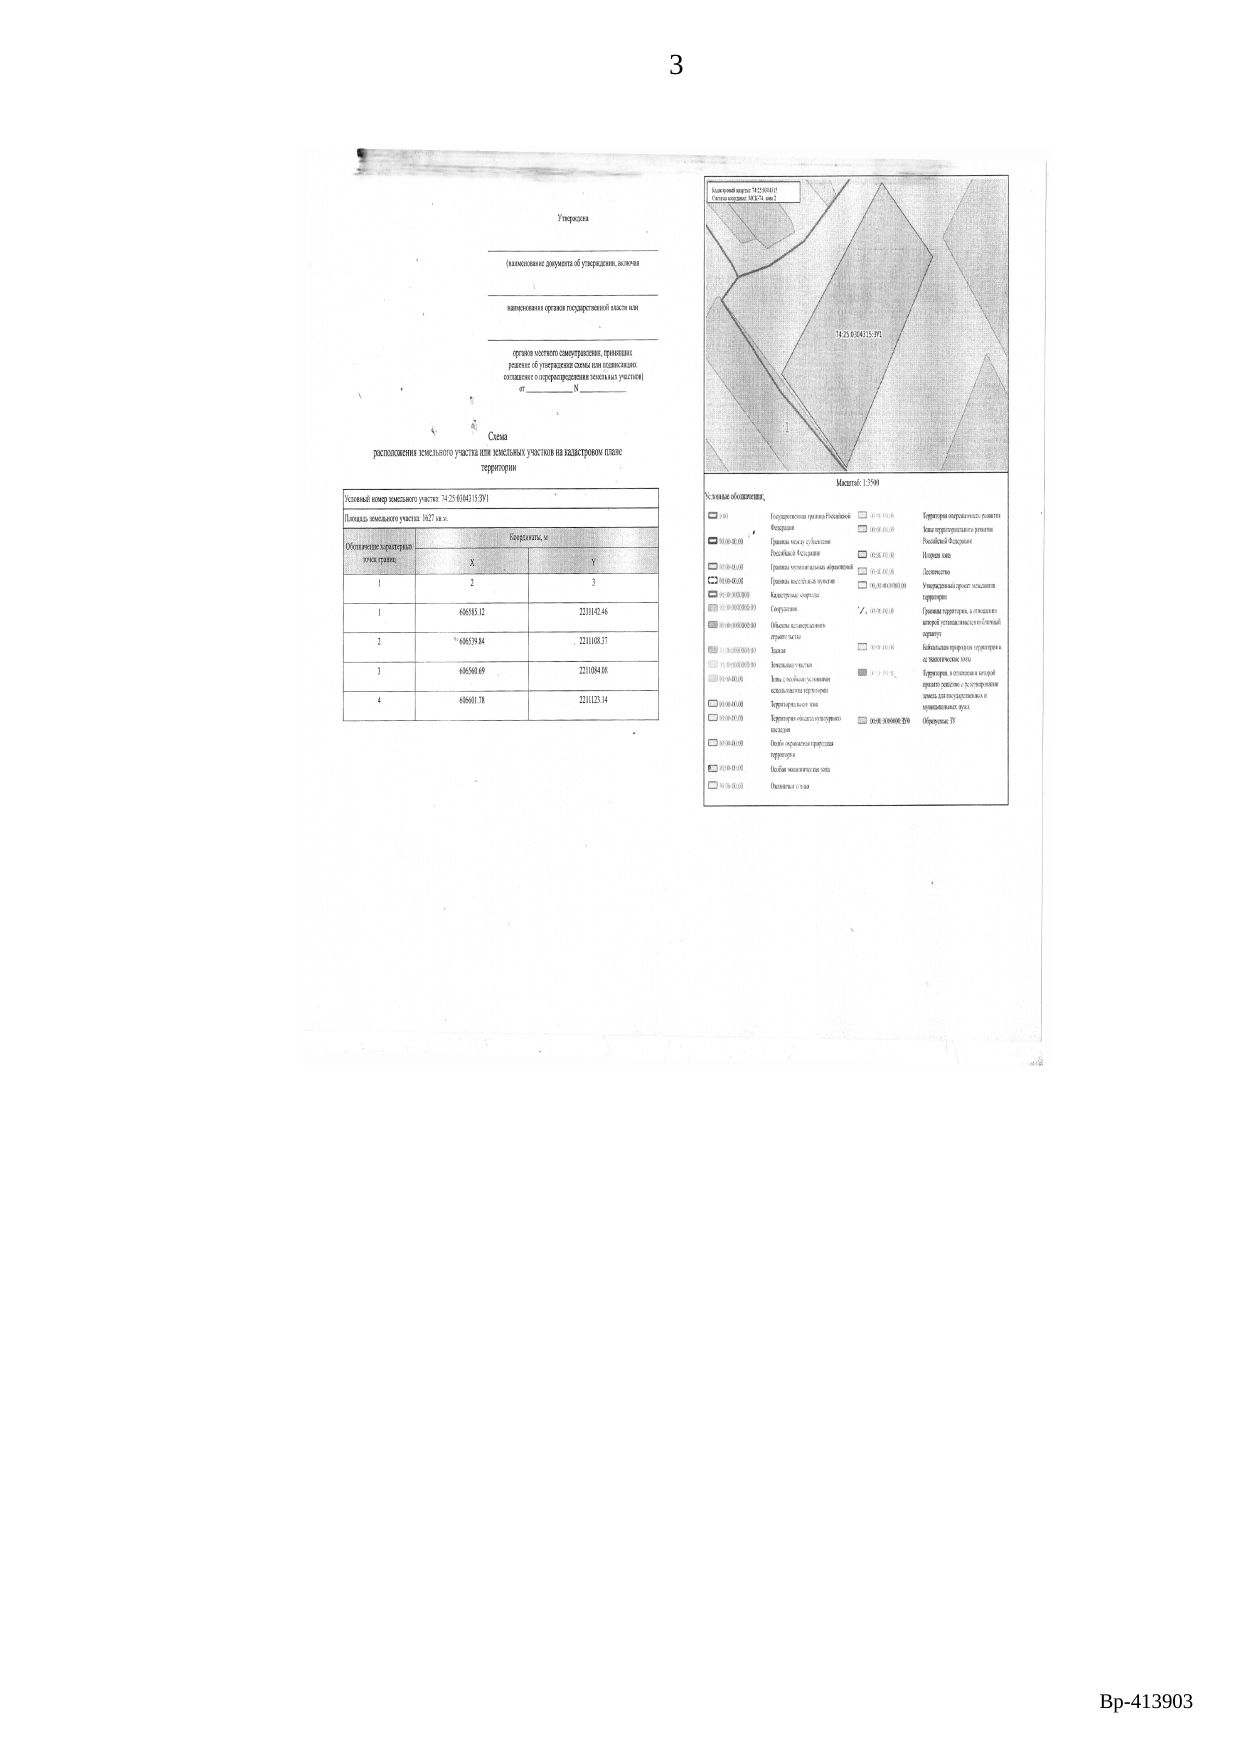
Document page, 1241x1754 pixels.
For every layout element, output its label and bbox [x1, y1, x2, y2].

picture [301, 147, 1052, 1066]
